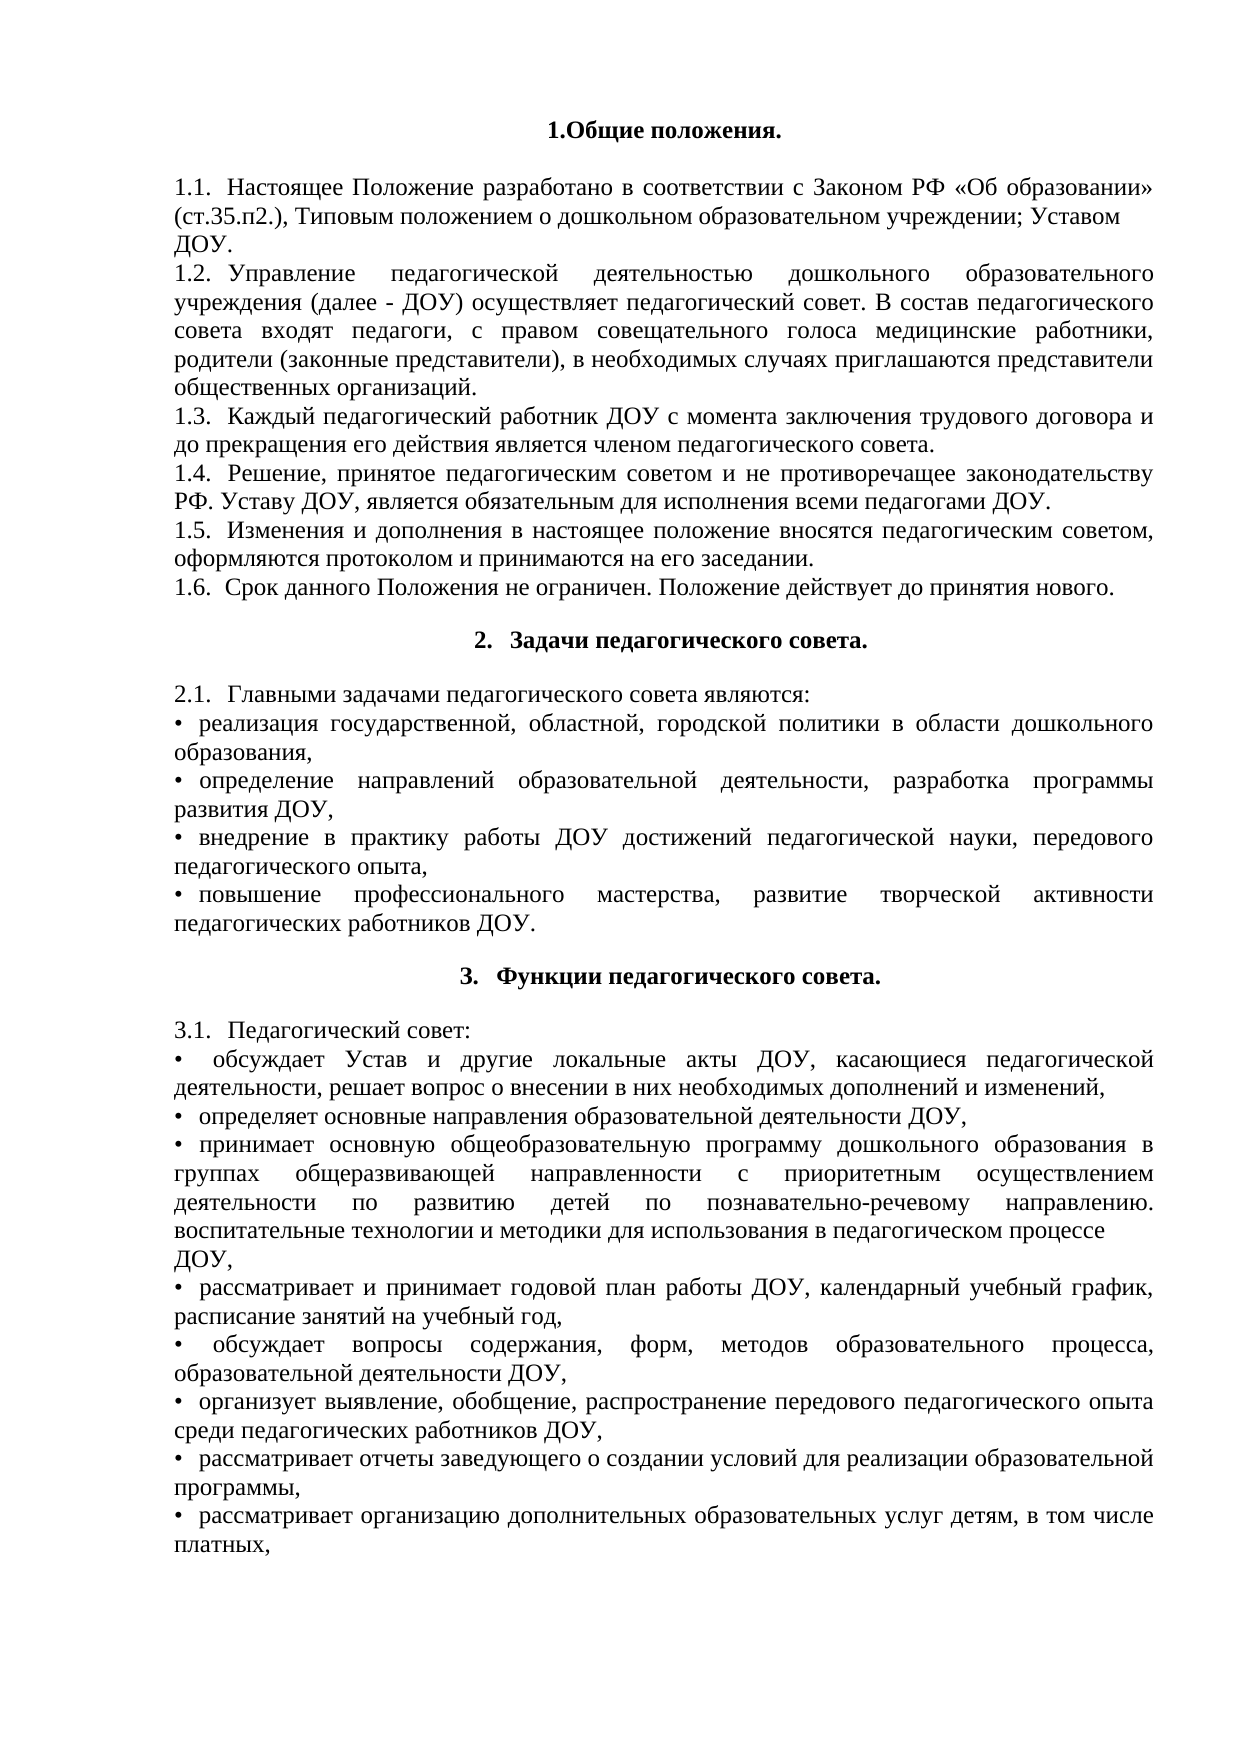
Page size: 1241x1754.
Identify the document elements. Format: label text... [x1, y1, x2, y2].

list Каждый педагогический работник ДОУ с момента заключения трудового договора и до прекращения его действия является членом педагогического совета. [174, 401, 1154, 458]
list определение направлений образовательной деятельности, разработка программы развития ДОУ, [174, 766, 1154, 823]
text 1.Общие положения. [174, 118, 1154, 143]
list рассматривает отчеты заведующего о создании условий для реализации образовательной программы, [174, 1444, 1154, 1501]
list Задачи педагогического совета. [474, 629, 1154, 654]
list Управление педагогической деятельностью дошкольного образовательного учреждения (далее - ДОУ) осуществляет педагогический совет. В состав педагогического совета входят педагоги, с правом совещательного голоса медицинские работники, родители (законные представители), в необходимых случаях приглашаются представители общественных организаций. [174, 258, 1154, 401]
list Главными задачами педагогического совета являются: [174, 680, 1154, 708]
list повышение профессионального мастерства, развитие творческой активности педагогических работников ДОУ. [174, 880, 1154, 937]
list внедрение в практику работы ДОУ достижений педагогической науки, передового педагогического опыта, [174, 823, 1154, 880]
list Решение, принятое педагогическим советом и не противоречащее законодательству РФ. Уставу ДОУ, является обязательным для исполнения всеми педагогами ДОУ. [174, 458, 1154, 515]
text ДОУ. [174, 230, 1154, 258]
list Настоящее Положение разработано в соответствии с Законом РФ «Об образовании» (ст.35.п2.), Типовым положением о дошкольном образовательном учреждении; Уставом [174, 173, 1154, 230]
list обсуждает Устав и другие локальные акты ДОУ, касающиеся педагогической деятельности, решает вопрос о внесении в них необходимых дополнений и изменений, [174, 1044, 1154, 1101]
list реализация государственной, областной, городской политики в области дошкольного образования, [174, 708, 1154, 766]
list рассматривает организацию дополнительных образовательных услуг детям, в том числе платных, [174, 1501, 1154, 1558]
list рассматривает и принимает годовой план работы ДОУ, календарный учебный график, расписание занятий на учебный год, [174, 1273, 1154, 1330]
list Педагогический совет: [174, 1016, 1154, 1044]
list организует выявление, обобщение, распространение передового педагогического опыта среди педагогических работников ДОУ, [174, 1387, 1154, 1444]
text З. Функции педагогического совета. [459, 965, 1154, 990]
text ДОУ, [174, 1244, 1154, 1273]
list Изменения и дополнения в настоящее положение вносятся педагогическим советом, оформляются протоколом и принимаются на его заседании. [174, 515, 1154, 572]
list обсуждает вопросы содержания, форм, методов образовательного процесса, образовательной деятельности ДОУ, [174, 1330, 1154, 1387]
list принимает основную общеобразовательную программу дошкольного образования в группах общеразвивающей направленности с приоритетным осуществлением деятельности по развитию детей по познавательно-речевому направлению. воспитательные технологии и методики для использования в педагогическом процессе [174, 1130, 1154, 1244]
list Срок данного Положения не ограничен. Положение действует до принятия нового. [174, 572, 1154, 601]
list определяет основные направления образовательной деятельности ДОУ, [174, 1101, 1154, 1130]
